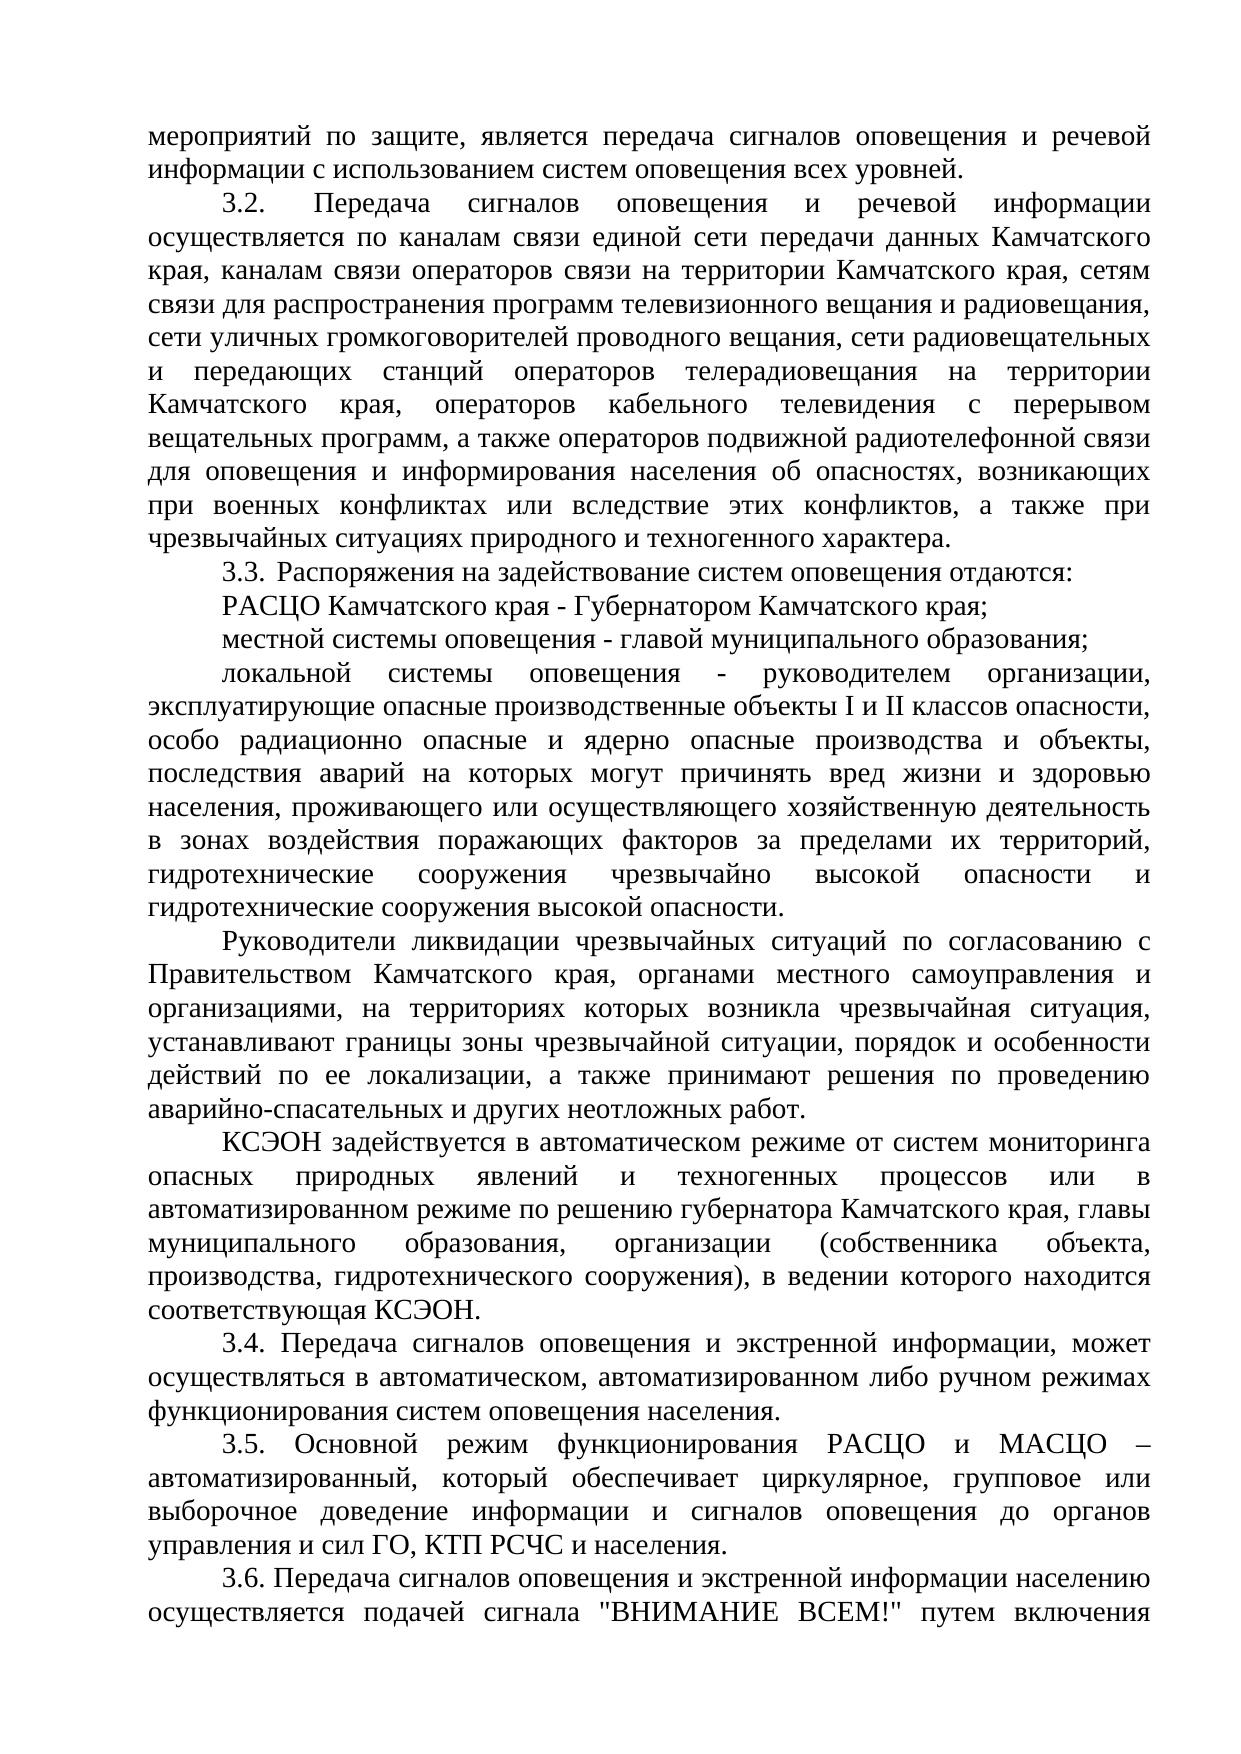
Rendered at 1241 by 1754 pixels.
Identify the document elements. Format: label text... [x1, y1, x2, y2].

text 3.3. Распоряжения на задействование систем оповещения отдаются: [148, 554, 1152, 588]
text 3.4. Передача сигналов оповещения и экстренной информации, может осуществляться в автоматическом, автоматизированном либо ручном режимах функционирования систем оповещения населения. [148, 1326, 1152, 1426]
text 3.5. Основной режим функционирования РАСЦО и МАСЦО – автоматизированный, который обеспечивает циркулярное, групповое или выборочное доведение информации и сигналов оповещения до органов управления и сил ГО, КТП РСЧС и населения. [148, 1426, 1152, 1560]
text КСЭОН задействуется в автоматическом режиме от систем мониторинга опасных природных явлений и техногенных процессов или в автоматизированном режиме по решению губернатора Камчатского края, главы муниципального образования, организации (собственника объекта, производства, гидротехнического сооружения), в ведении которого находится соответствующая КСЭОН. [148, 1124, 1152, 1326]
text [148, 118, 1152, 185]
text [148, 1560, 1152, 1627]
text 3.2. Передача сигналов оповещения и речевой информации осуществляется по каналам связи единой сети передачи данных Камчатского края, каналам связи операторов связи на территории Камчатского края, сетям связи для распространения программ телевизионного вещания и радиовещания, сети уличных громкоговорителей проводного вещания, сети радиовещательных и передающих станций операторов телерадиовещания на территории Камчатского края, операторов кабельного телевидения с перерывом вещательных программ, а также операторов подвижной радиотелефонной связи для оповещения и информирования населения об опасностях, возникающих при военных конфликтах или вследствие этих конфликтов, а также при чрезвычайных ситуациях природного и техногенного характера. [148, 185, 1152, 554]
text РАСЦО Камчатского края - Губернатором Камчатского края; [148, 588, 1152, 621]
text локальной системы оповещения - руководителем организации, эксплуатирующие опасные производственные объекты I и II классов опасности, особо радиационно опасные и ядерно опасные производства и объекты, последствия аварий на которых могут причинять вред жизни и здоровью населения, проживающего или осуществляющего хозяйственную деятельность в зонах воздействия поражающих факторов за пределами их территорий, гидротехнические сооружения чрезвычайно высокой опасности и гидротехнические сооружения высокой опасности. [148, 655, 1152, 923]
text местной системы оповещения - главой муниципального образования; [148, 621, 1152, 655]
text Руководители ликвидации чрезвычайных ситуаций по согласованию с Правительством Камчатского края, органами местного самоуправления и организациями, на территориях которых возникла чрезвычайная ситуация, устанавливают границы зоны чрезвычайной ситуации, порядок и особенности действий по ее локализации, а также принимают решения по проведению аварийно-спасательных и других неотложных работ. [148, 923, 1152, 1124]
